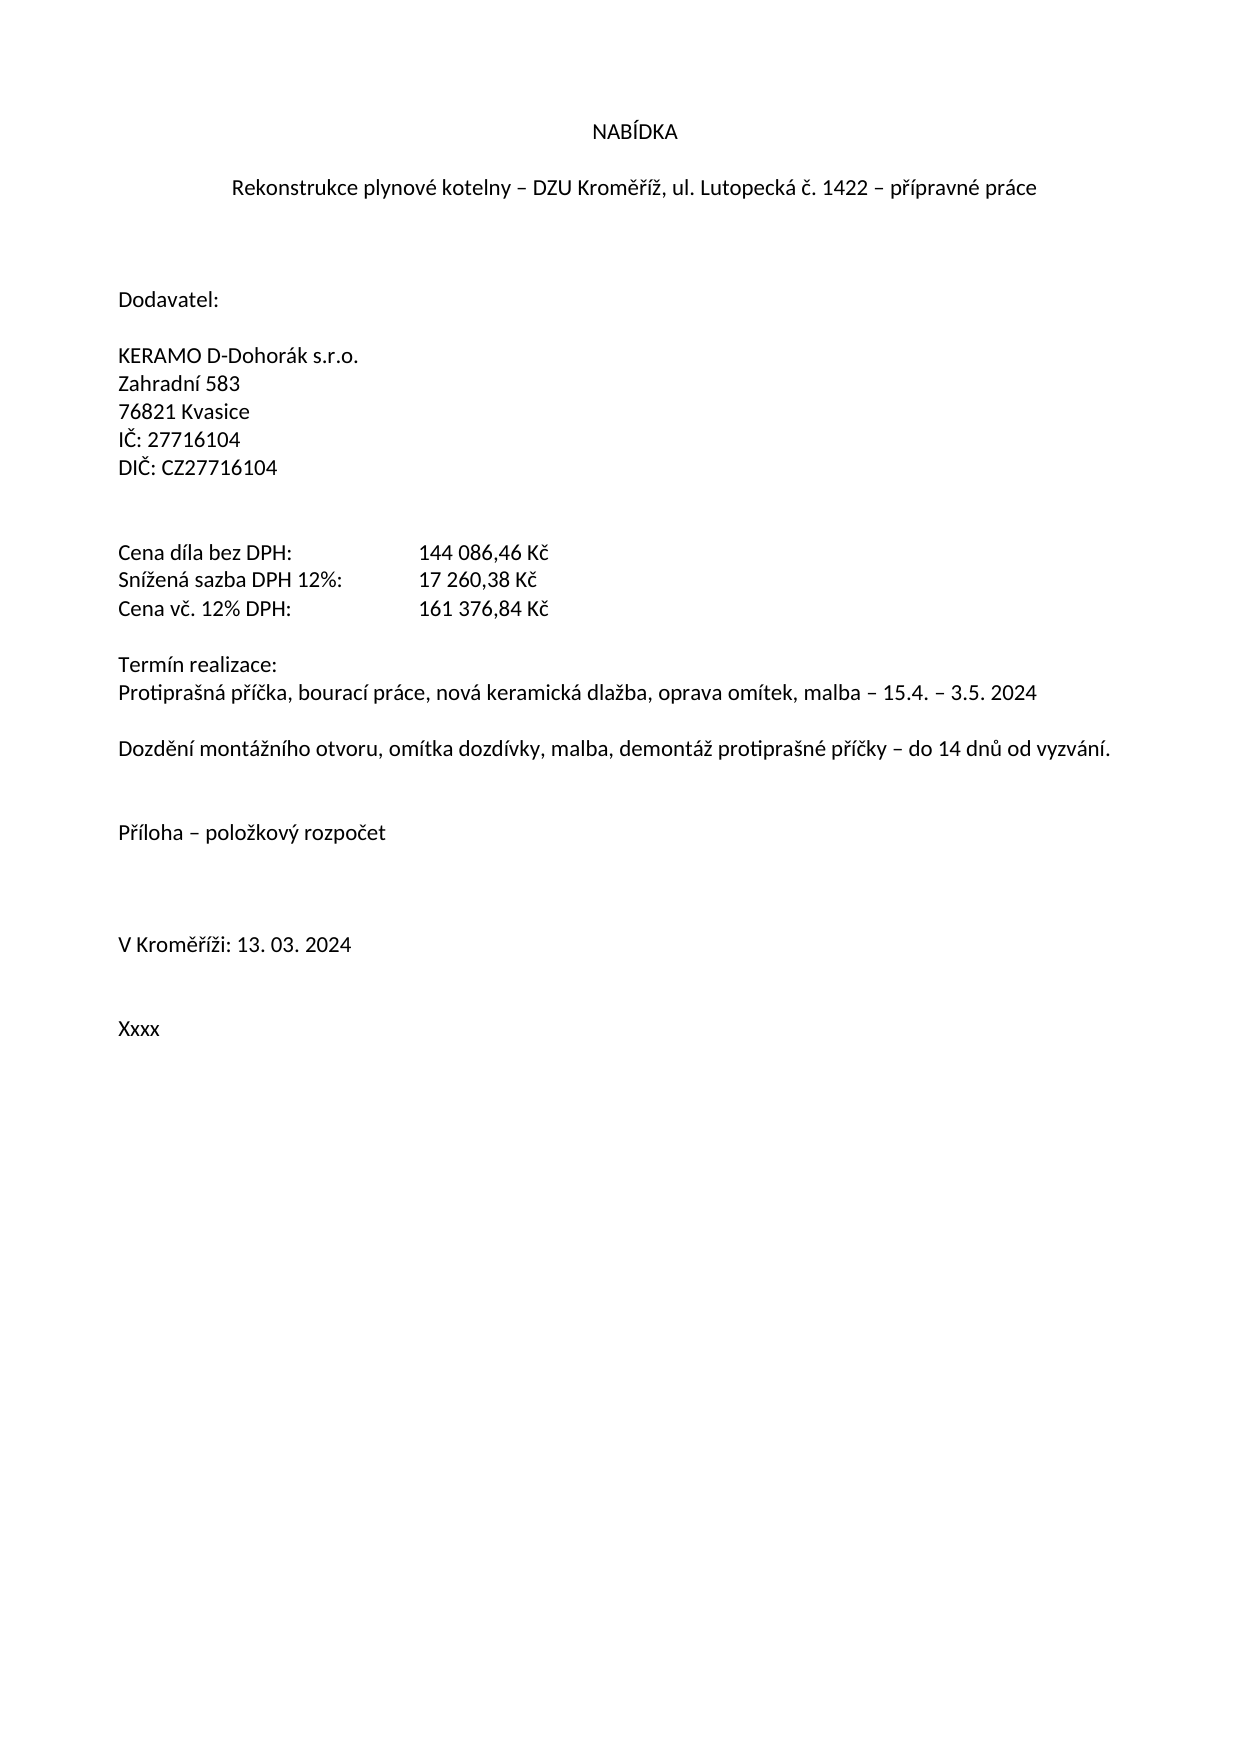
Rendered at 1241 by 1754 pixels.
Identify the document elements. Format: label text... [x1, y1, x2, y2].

text Dozdění montážního otvoru, omítka dozdívky, malba, demontáž protiprašné příčky – do 14 dnů od vyzvání. [118, 734, 1152, 762]
text Dodavatel: [118, 285, 1152, 313]
text V Kroměříži: 13. 03. 2024 [118, 930, 1152, 958]
text Xxxx [118, 1014, 1152, 1042]
text NABÍDKA [118, 117, 1152, 145]
text Zahradní 583 [118, 369, 1152, 397]
text KERAMO D-Dohorák s.r.o. [118, 341, 1152, 369]
text Termín realizace: [118, 650, 1152, 678]
text 76821 Kvasice [118, 397, 1152, 426]
text Cena díla bez DPH: 144 086,46 Kč [118, 538, 1152, 566]
text Protiprašná příčka, bourací práce, nová keramická dlažba, oprava omítek, malba – 15.4. – 3.5. 2024 [118, 678, 1152, 706]
text Cena vč. 12% DPH: 161 376,84 Kč [118, 594, 1152, 622]
text IČ: 27716104 [118, 426, 1152, 453]
text Snížená sazba DPH 12%: 17 260,38 Kč [118, 566, 1152, 594]
text Rekonstrukce plynové kotelny – DZU Kroměříž, ul. Lutopecká č. 1422 – přípravné práce [118, 173, 1152, 201]
text Příloha – položkový rozpočet [118, 818, 1152, 846]
text DIČ: CZ27716104 [118, 453, 1152, 482]
